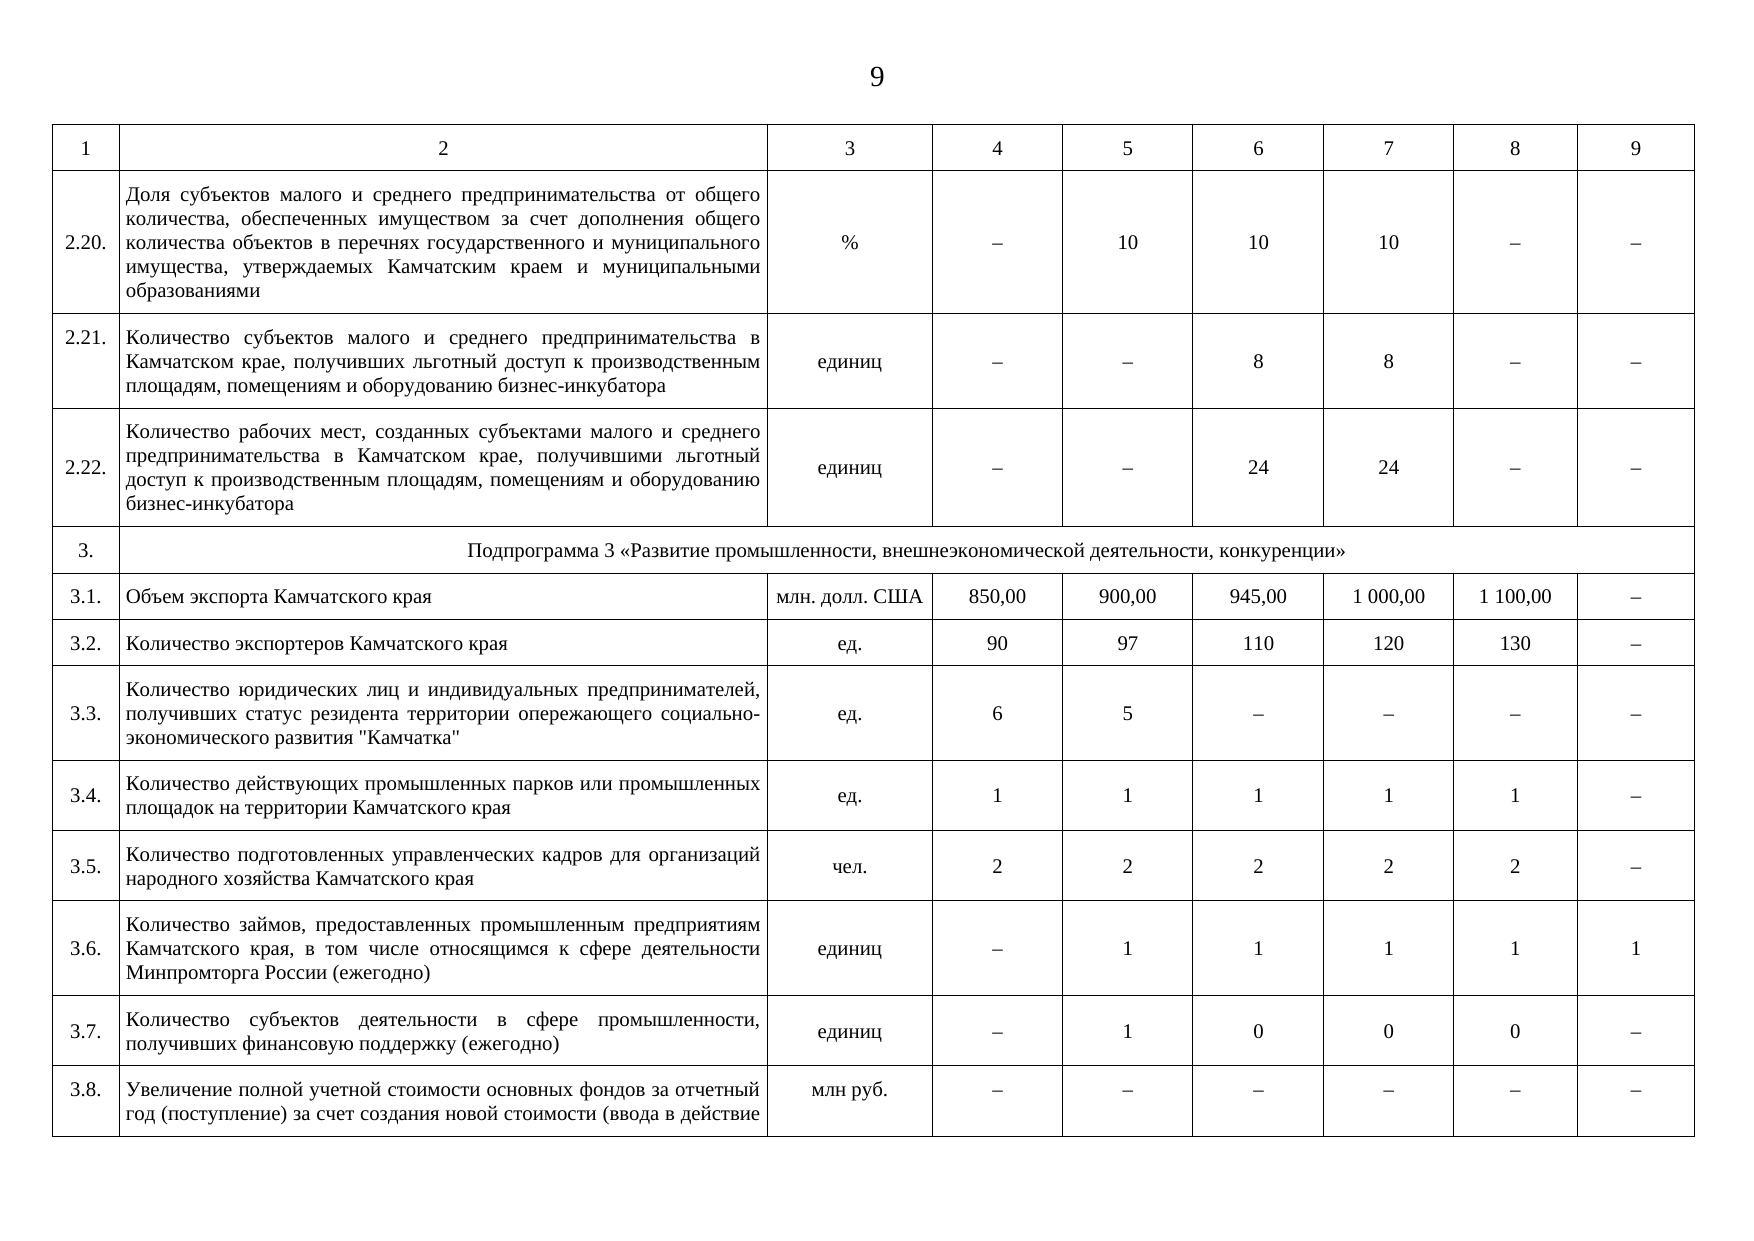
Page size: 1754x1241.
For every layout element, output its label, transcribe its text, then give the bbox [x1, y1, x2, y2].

table_cell 1 000,00 [1324, 574, 1453, 619]
table_cell 5 [1063, 666, 1192, 759]
table_cell – [1578, 1066, 1694, 1136]
table_cell 110 [1193, 620, 1323, 665]
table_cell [120, 1066, 767, 1136]
table_cell Количество субъектов деятельности в сфере промышленности, получивших финансовую поддержку (ежегодно) [120, 996, 767, 1065]
table_cell – [1324, 1066, 1453, 1136]
table_cell 2 [1324, 831, 1453, 900]
table_cell ед. [768, 666, 932, 759]
table_cell – [1454, 171, 1577, 313]
table_cell 0 [1193, 996, 1323, 1065]
table_cell 97 [1063, 620, 1192, 665]
table_cell 1 [1193, 901, 1323, 995]
table_cell – [1193, 1066, 1323, 1136]
table_cell Доля субъектов малого и среднего предпринимательства от общего количества, обеспеченных имуществом за счет дополнения общего количества объектов в перечнях государственного и муниципального имущества, утверждаемых Камчатским краем и муниципальными образованиями [120, 171, 767, 313]
table_cell 1 [1578, 901, 1694, 995]
table_cell 1 [1324, 901, 1453, 995]
table_cell 1 [1193, 761, 1323, 830]
table_cell 1 [933, 761, 1062, 830]
table_cell единиц [768, 996, 932, 1065]
table_cell 0 [1454, 996, 1577, 1065]
table_cell – [1578, 574, 1694, 619]
table_cell 90 [933, 620, 1062, 665]
table_cell Количество юридических лиц и индивидуальных предпринимателей, получивших статус резидента территории опережающего социально-экономического развития "Камчатка" [120, 666, 767, 759]
table_cell – [933, 171, 1062, 313]
table_header 8 [1454, 125, 1577, 170]
table_cell – [1578, 409, 1694, 526]
table_cell Количество экспортеров Камчатского края [120, 620, 767, 665]
table_cell Количество субъектов малого и среднего предпринимательства в Камчатском крае, получивших льготный доступ к производственным площадям, помещениям и оборудованию бизнес-инкубатора [120, 314, 767, 407]
table_cell ед. [768, 761, 932, 830]
table_header 6 [1193, 125, 1323, 170]
table_cell % [768, 171, 932, 313]
table_cell – [1324, 666, 1453, 759]
table_cell – [1578, 831, 1694, 900]
table_cell – [1454, 666, 1577, 759]
table_cell – [933, 901, 1062, 995]
table_cell – [1578, 171, 1694, 313]
table_cell – [1063, 314, 1192, 407]
table_cell – [1063, 1066, 1192, 1136]
table_cell единиц [768, 409, 932, 526]
table_cell 1 [1324, 761, 1453, 830]
table_cell 0 [1324, 996, 1453, 1065]
table_cell 3.8. [53, 1066, 119, 1136]
table_cell – [1063, 409, 1192, 526]
table_cell единиц [768, 314, 932, 407]
table_cell 10 [1193, 171, 1323, 313]
table_cell – [1578, 666, 1694, 759]
table_cell млн. долл. США [768, 574, 932, 619]
table_header 1 [53, 125, 119, 170]
table_cell – [933, 1066, 1062, 1136]
table_cell 1 100,00 [1454, 574, 1577, 619]
table_cell 2.22. [53, 409, 119, 526]
table_cell 8 [1324, 314, 1453, 407]
table_cell – [1578, 620, 1694, 665]
table_cell 8 [1193, 314, 1323, 407]
table_header 3 [768, 125, 932, 170]
table_cell 3.7. [53, 996, 119, 1065]
table_cell Количество рабочих мест, созданных субъектами малого и среднего предпринимательства в Камчатском крае, получившими льготный доступ к производственным площадям, помещениям и оборудованию бизнес-инкубатора [120, 409, 767, 526]
table_cell 6 [933, 666, 1062, 759]
table_header 7 [1324, 125, 1453, 170]
table_cell 24 [1193, 409, 1323, 526]
table_cell – [933, 314, 1062, 407]
table_cell – [933, 996, 1062, 1065]
table_cell Количество действующих промышленных парков или промышленных площадок на территории Камчатского края [120, 761, 767, 830]
table_cell 24 [1324, 409, 1453, 526]
table_cell Количество займов, предоставленных промышленным предприятиям Камчатского края, в том числе относящимся к сфере деятельности Минпромторга России (ежегодно) [120, 901, 767, 995]
table_cell – [1454, 1066, 1577, 1136]
table_cell 1 [1454, 901, 1577, 995]
table_cell 10 [1063, 171, 1192, 313]
table_cell 2 [1454, 831, 1577, 900]
table_cell млн руб. [768, 1066, 932, 1136]
table_cell 3.4. [53, 761, 119, 830]
table_cell 2 [1063, 831, 1192, 900]
table_cell – [1193, 666, 1323, 759]
table_cell единиц [768, 901, 932, 995]
table_cell 1 [1454, 761, 1577, 830]
table_cell 3.3. [53, 666, 119, 759]
table_cell 2 [1193, 831, 1323, 900]
table_cell 3.6. [53, 901, 119, 995]
table_cell 900,00 [1063, 574, 1192, 619]
table_cell Количество подготовленных управленческих кадров для организаций народного хозяйства Камчатского края [120, 831, 767, 900]
table_cell 10 [1324, 171, 1453, 313]
table_cell 3.5. [53, 831, 119, 900]
table_cell 3. [53, 527, 119, 572]
table_cell – [1578, 314, 1694, 407]
table_cell 3.1. [53, 574, 119, 619]
table_cell 2.20. [53, 171, 119, 313]
table_header 9 [1578, 125, 1694, 170]
table_cell 120 [1324, 620, 1453, 665]
table_cell – [1454, 409, 1577, 526]
table_header 2 [120, 125, 767, 170]
table_cell – [1454, 314, 1577, 407]
table_cell Объем экспорта Камчатского края [120, 574, 767, 619]
table_cell – [933, 409, 1062, 526]
table_cell 3.2. [53, 620, 119, 665]
table_cell 2 [933, 831, 1062, 900]
table_cell Подпрограмма 3 «Развитие промышленности, внешнеэкономической деятельности, конкуренции» [120, 527, 1694, 572]
table_header 4 [933, 125, 1062, 170]
table_cell 1 [1063, 901, 1192, 995]
table_cell 2.21. [53, 314, 119, 407]
table_header 5 [1063, 125, 1192, 170]
table_cell чел. [768, 831, 932, 900]
table_cell 130 [1454, 620, 1577, 665]
table_cell 850,00 [933, 574, 1062, 619]
table_cell 945,00 [1193, 574, 1323, 619]
table_cell ед. [768, 620, 932, 665]
table_cell 1 [1063, 996, 1192, 1065]
table_cell 1 [1063, 761, 1192, 830]
table_cell – [1578, 761, 1694, 830]
table_cell – [1578, 996, 1694, 1065]
